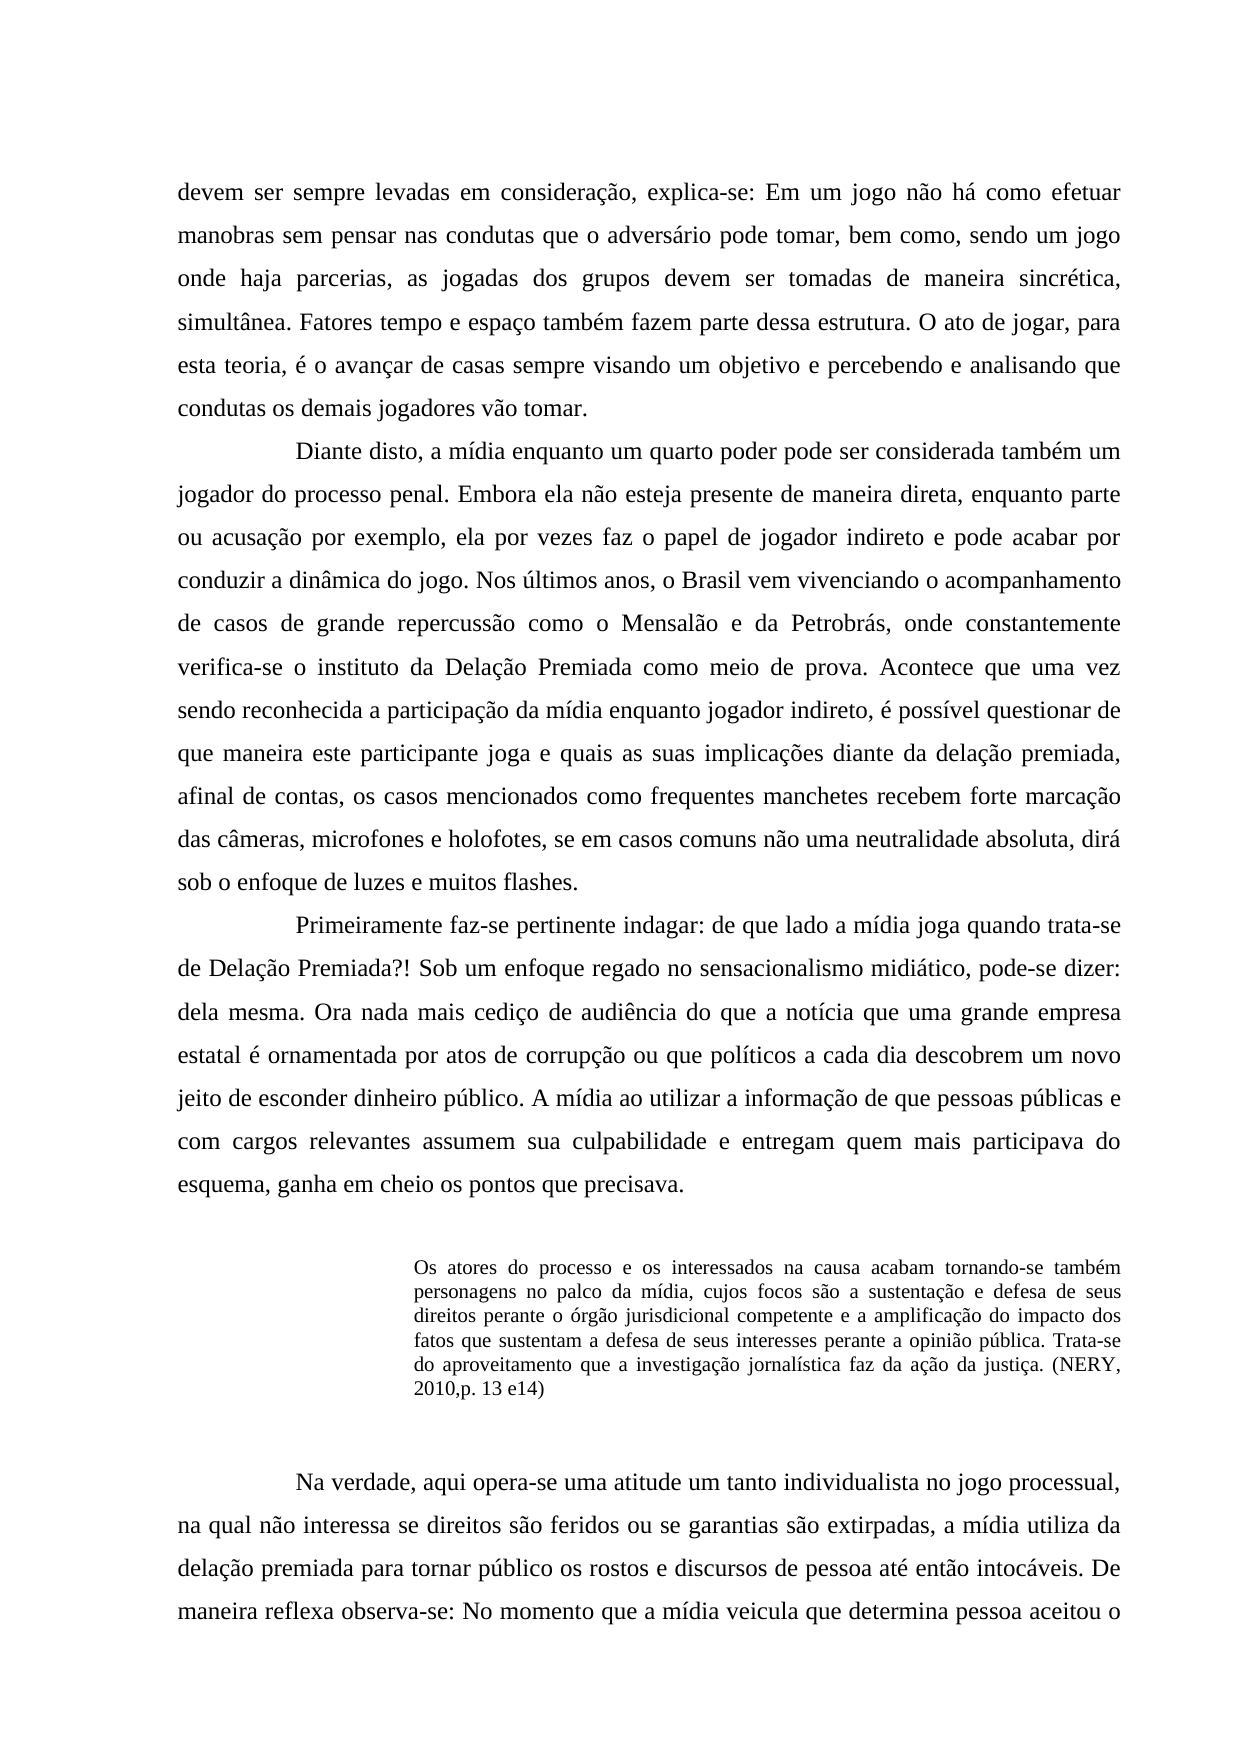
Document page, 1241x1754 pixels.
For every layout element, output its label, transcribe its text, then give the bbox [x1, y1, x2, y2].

text Primeiramente faz-se pertinente indagar: de que lado a mídia joga quando trata-se de Delação Premiada?! Sob um enfoque regado no sensacionalismo midiático, pode-se dizer: dela mesma. Ora nada mais cediço de audiência do que a notícia que uma grande empresa estatal é ornamentada por atos de corrupção ou que políticos a cada dia descobrem um novo jeito de esconder dinheiro público. A mídia ao utilizar a informação de que pessoas públicas e com cargos relevantes assumem sua culpabilidade e entregam quem mais participava do esquema, ganha em cheio os pontos que precisava. [177, 910, 1122, 1198]
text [177, 177, 1122, 422]
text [177, 1467, 1122, 1625]
text Os atores do processo e os interessados na causa acabam tornando-se também personagens no palco da mídia, cujos focos são a sustentação e defesa de seus direitos perante o órgão jurisdicional competente e a amplificação do impacto dos fatos que sustentam a defesa de seus interesses perante a opinião pública. Trata-se do aproveitamento que a investigação jornalística faz da ação da justiça. (NERY, 2010,p. 13 e14) [413, 1255, 1122, 1400]
text Diante disto, a mídia enquanto um quarto poder pode ser considerada também um jogador do processo penal. Embora ela não esteja presente de maneira direta, enquanto parte ou acusação por exemplo, ela por vezes faz o papel de jogador indireto e pode acabar por conduzir a dinâmica do jogo. Nos últimos anos, o Brasil vem vivenciando o acompanhamento de casos de grande repercussão como o Mensalão e da Petrobrás, onde constantemente verifica-se o instituto da Delação Premiada como meio de prova. Acontece que uma vez sendo reconhecida a participação da mídia enquanto jogador indireto, é possível questionar de que maneira este participante joga e quais as suas implicações diante da delação premiada, afinal de contas, os casos mencionados como frequentes manchetes recebem forte marcação das câmeras, microfones e holofotes, se em casos comuns não uma neutralidade absoluta, dirá sob o enfoque de luzes e muitos flashes. [177, 436, 1122, 896]
